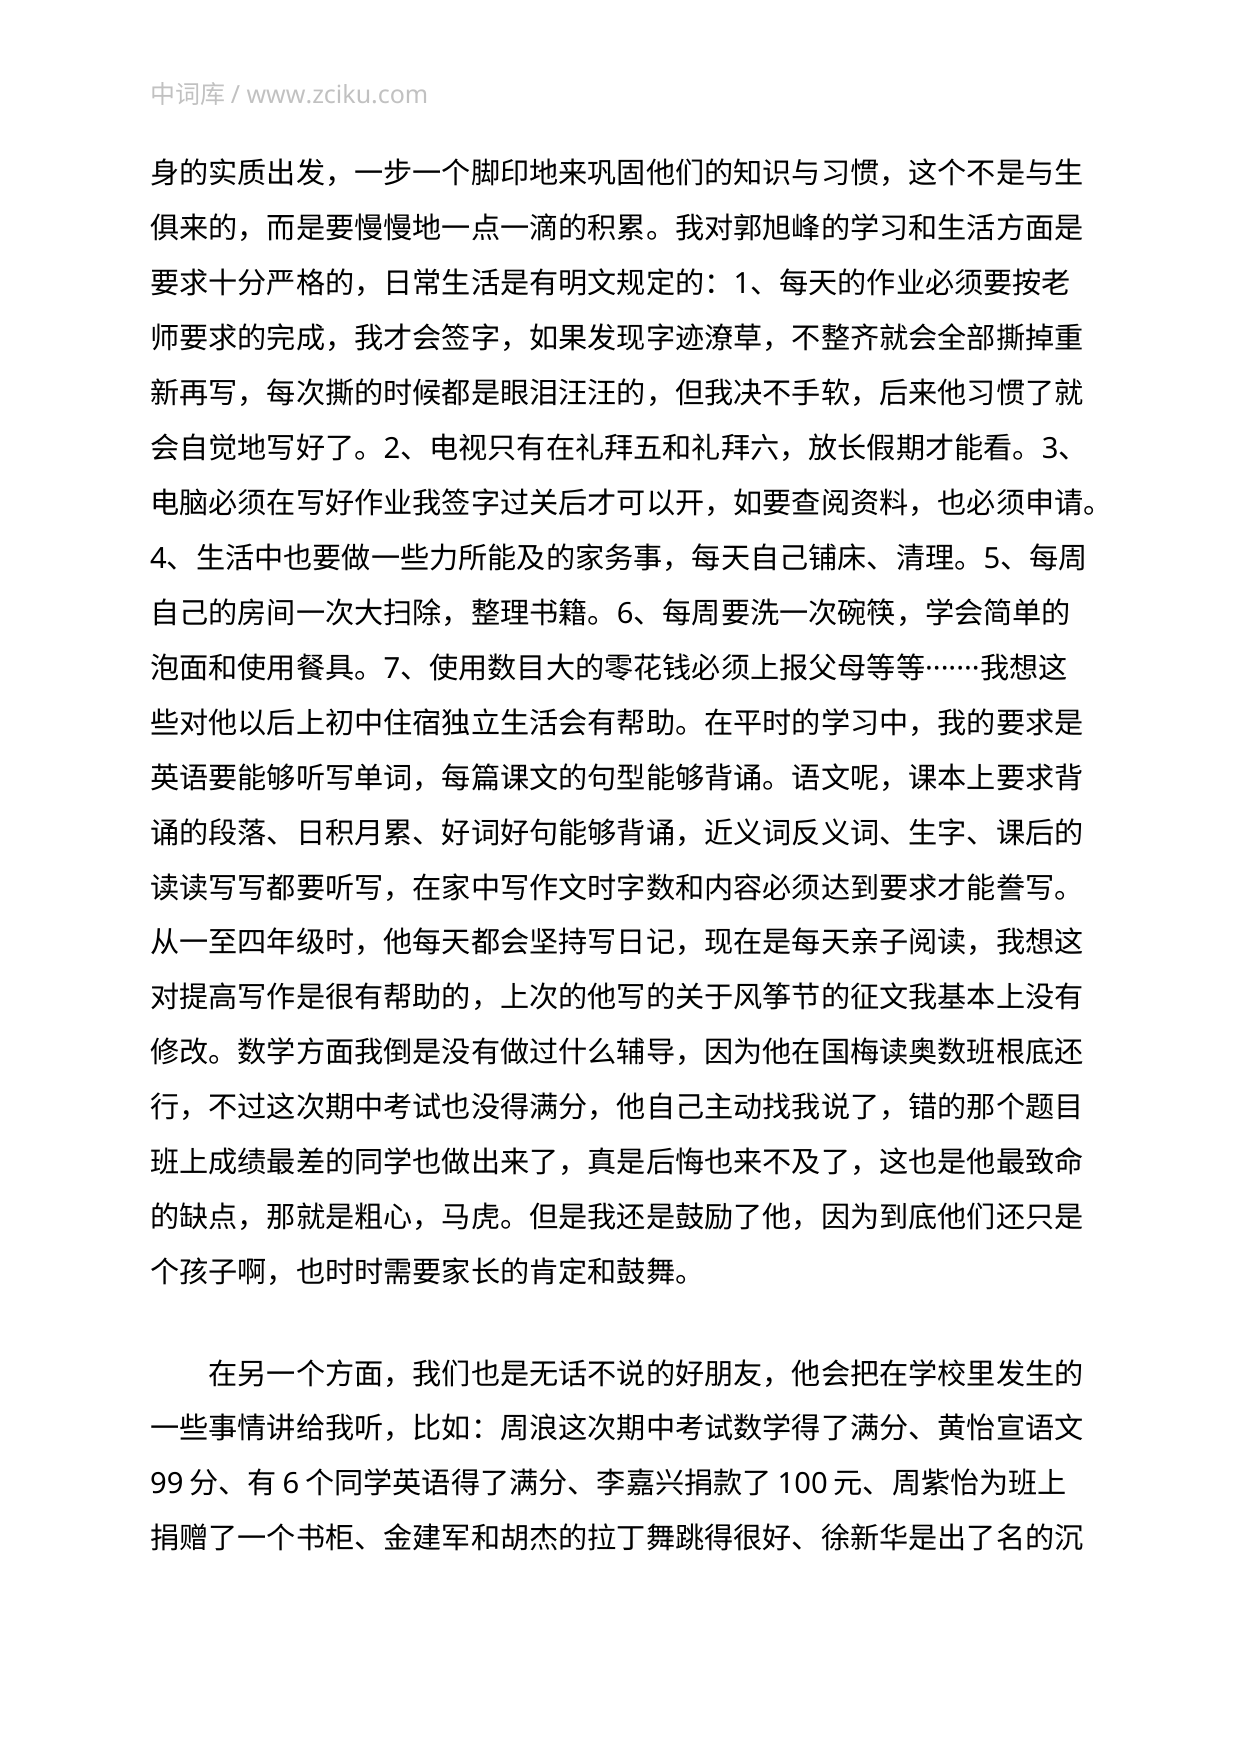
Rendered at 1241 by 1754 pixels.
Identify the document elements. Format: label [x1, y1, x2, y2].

text [150, 1350, 1090, 1557]
text [150, 150, 1090, 1291]
